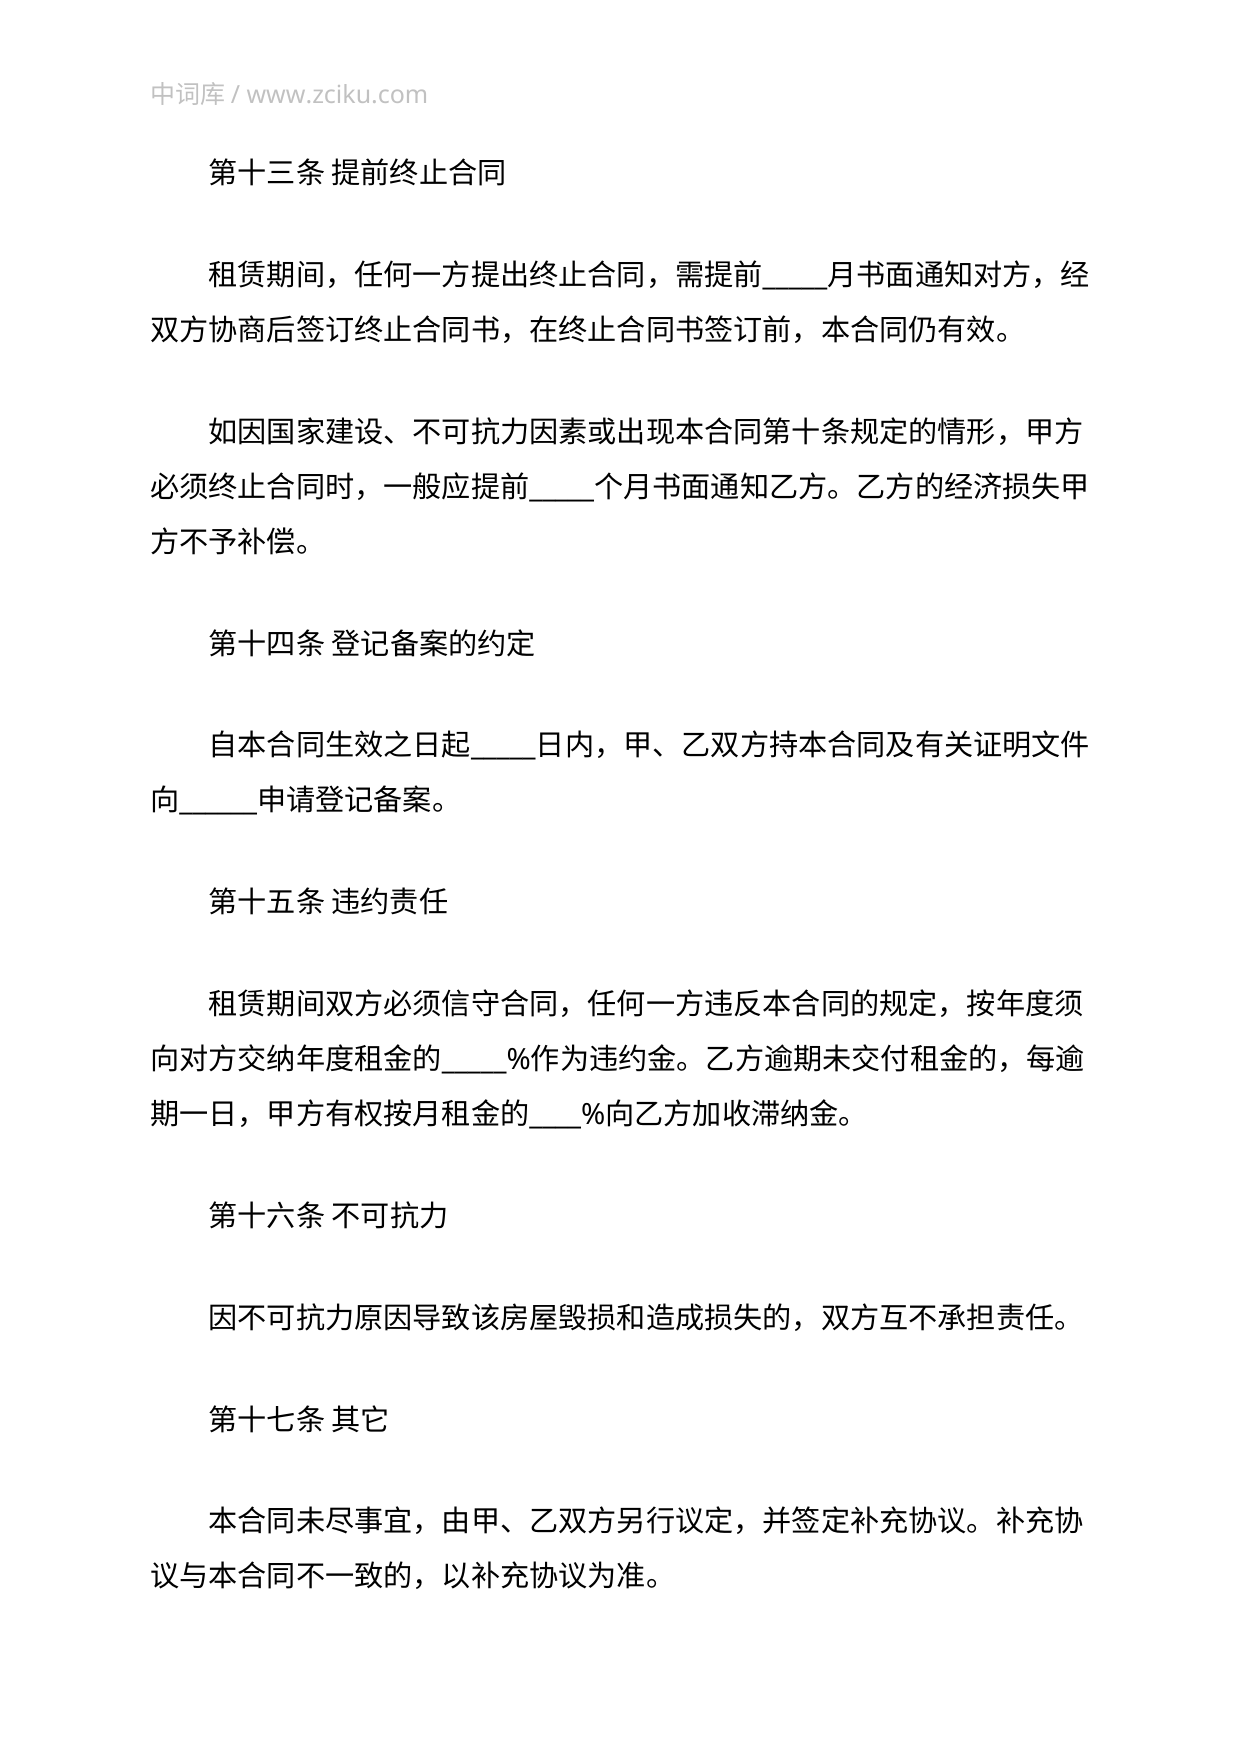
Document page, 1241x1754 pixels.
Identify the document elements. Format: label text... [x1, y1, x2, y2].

text 如因国家建设、不可抗力因素或出现本合同第十条规定的情形，甲方必须终止合同时，一般应提前_____个月书面通知乙方。乙方的经济损失甲方不予补偿。 [150, 408, 1090, 561]
text 租赁期间双方必须信守合同，任何一方违反本合同的规定，按年度须向对方交纳年度租金的_____%作为违约金。乙方逾期未交付租金的，每逾期一日，甲方有权按月租金的____%向乙方加收滞纳金。 [150, 981, 1090, 1133]
text 本合同未尽事宜，由甲、乙双方另行议定，并签定补充协议。补充协议与本合同不一致的，以补充协议为准。 [150, 1498, 1090, 1595]
text 因不可抗力原因导致该房屋毁损和造成损失的，双方互不承担责任。 [150, 1294, 1090, 1337]
text 第十四条 登记备案的约定 [150, 620, 1090, 662]
text 第十五条 违约责任 [150, 879, 1090, 921]
text 第十六条 不可抗力 [150, 1193, 1090, 1235]
text 租赁期间，任何一方提出终止合同，需提前_____月书面通知对方，经双方协商后签订终止合同书，在终止合同书签订前，本合同仍有效。 [150, 252, 1090, 349]
text 第十三条 提前终止合同 [150, 150, 1090, 192]
text 第十七条 其它 [150, 1396, 1090, 1438]
text 自本合同生效之日起_____日内，甲、乙双方持本合同及有关证明文件向______申请登记备案。 [150, 722, 1090, 819]
